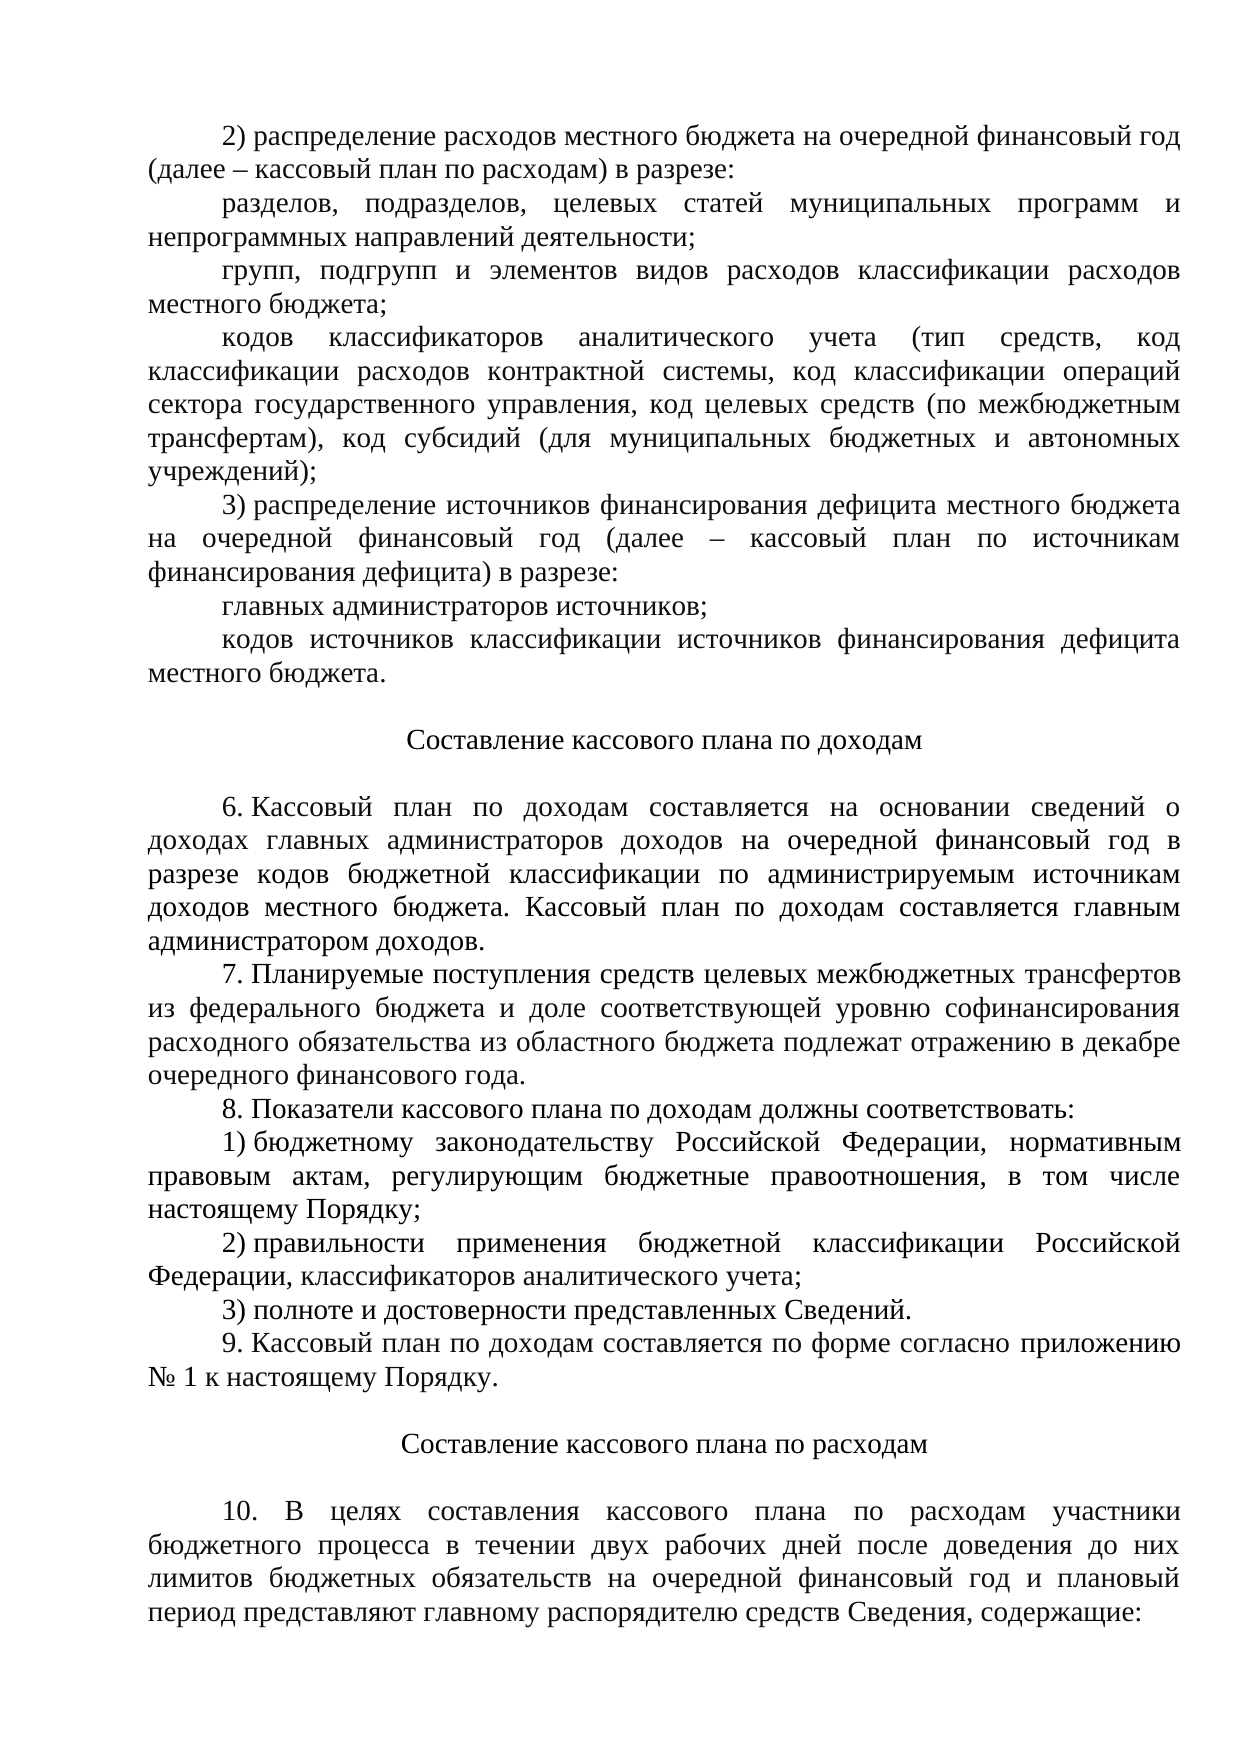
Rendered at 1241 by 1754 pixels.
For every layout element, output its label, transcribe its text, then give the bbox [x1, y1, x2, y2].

text кодов источников классификации источников финансирования дефицита местного бюджета. [148, 621, 1181, 688]
text 6. Кассовый план по доходам составляется на основании сведений о доходах главных администраторов доходов на очередной финансовый год в разрезе кодов бюджетной классификации по администрируемым источникам доходов местного бюджета. Кассовый план по доходам составляется главным администратором доходов. [148, 789, 1181, 957]
text 3) полноте и достоверности представленных Сведений. [148, 1292, 1181, 1326]
text 10. В целях составления кассового плана по расходам участники бюджетного процесса в течении двух рабочих дней после доведения до них лимитов бюджетных обязательств на очередной финансовый год и плановый период представляют главному распорядителю средств Сведения, содержащие: [148, 1493, 1181, 1627]
text кодов классификаторов аналитического учета (тип средств, код классификации расходов контрактной системы, код классификации операций сектора государственного управления, код целевых средств (по межбюджетным трансфертам), код субсидий (для муниципальных бюджетных и автономных учреждений); [148, 319, 1181, 487]
text главных администраторов источников; [148, 588, 1181, 621]
text Составление кассового плана по расходам [148, 1426, 1181, 1460]
text разделов, подразделов, целевых статей муниципальных программ и непрограммных направлений деятельности; [148, 185, 1181, 252]
text 8. Показатели кассового плана по доходам должны соответствовать: [148, 1091, 1181, 1124]
text 1) бюджетному законодательству Российской Федерации, нормативным правовым актам, регулирующим бюджетные правоотношения, в том числе настоящему Порядку; [148, 1124, 1181, 1225]
text 9. Кассовый план по доходам составляется по форме согласно приложению № 1 к настоящему Порядку. [148, 1326, 1181, 1393]
text Составление кассового плана по доходам [148, 722, 1181, 755]
text 2) правильности применения бюджетной классификации Российской Федерации, классификаторов аналитического учета; [148, 1225, 1181, 1292]
text групп, подгрупп и элементов видов расходов классификации расходов местного бюджета; [148, 252, 1181, 319]
text 7. Планируемые поступления средств целевых межбюджетных трансфертов из федерального бюджета и доле соответствующей уровню софинансирования расходного обязательства из областного бюджета подлежат отражению в декабре очередного финансового года. [148, 957, 1181, 1091]
text 3) распределение источников финансирования дефицита местного бюджета на очередной финансовый год (далее – кассовый план по источникам финансирования дефицита) в разрезе: [148, 487, 1181, 588]
text 2) распределение расходов местного бюджета на очередной финансовый год (далее – кассовый план по расходам) в разрезе: [148, 118, 1181, 185]
